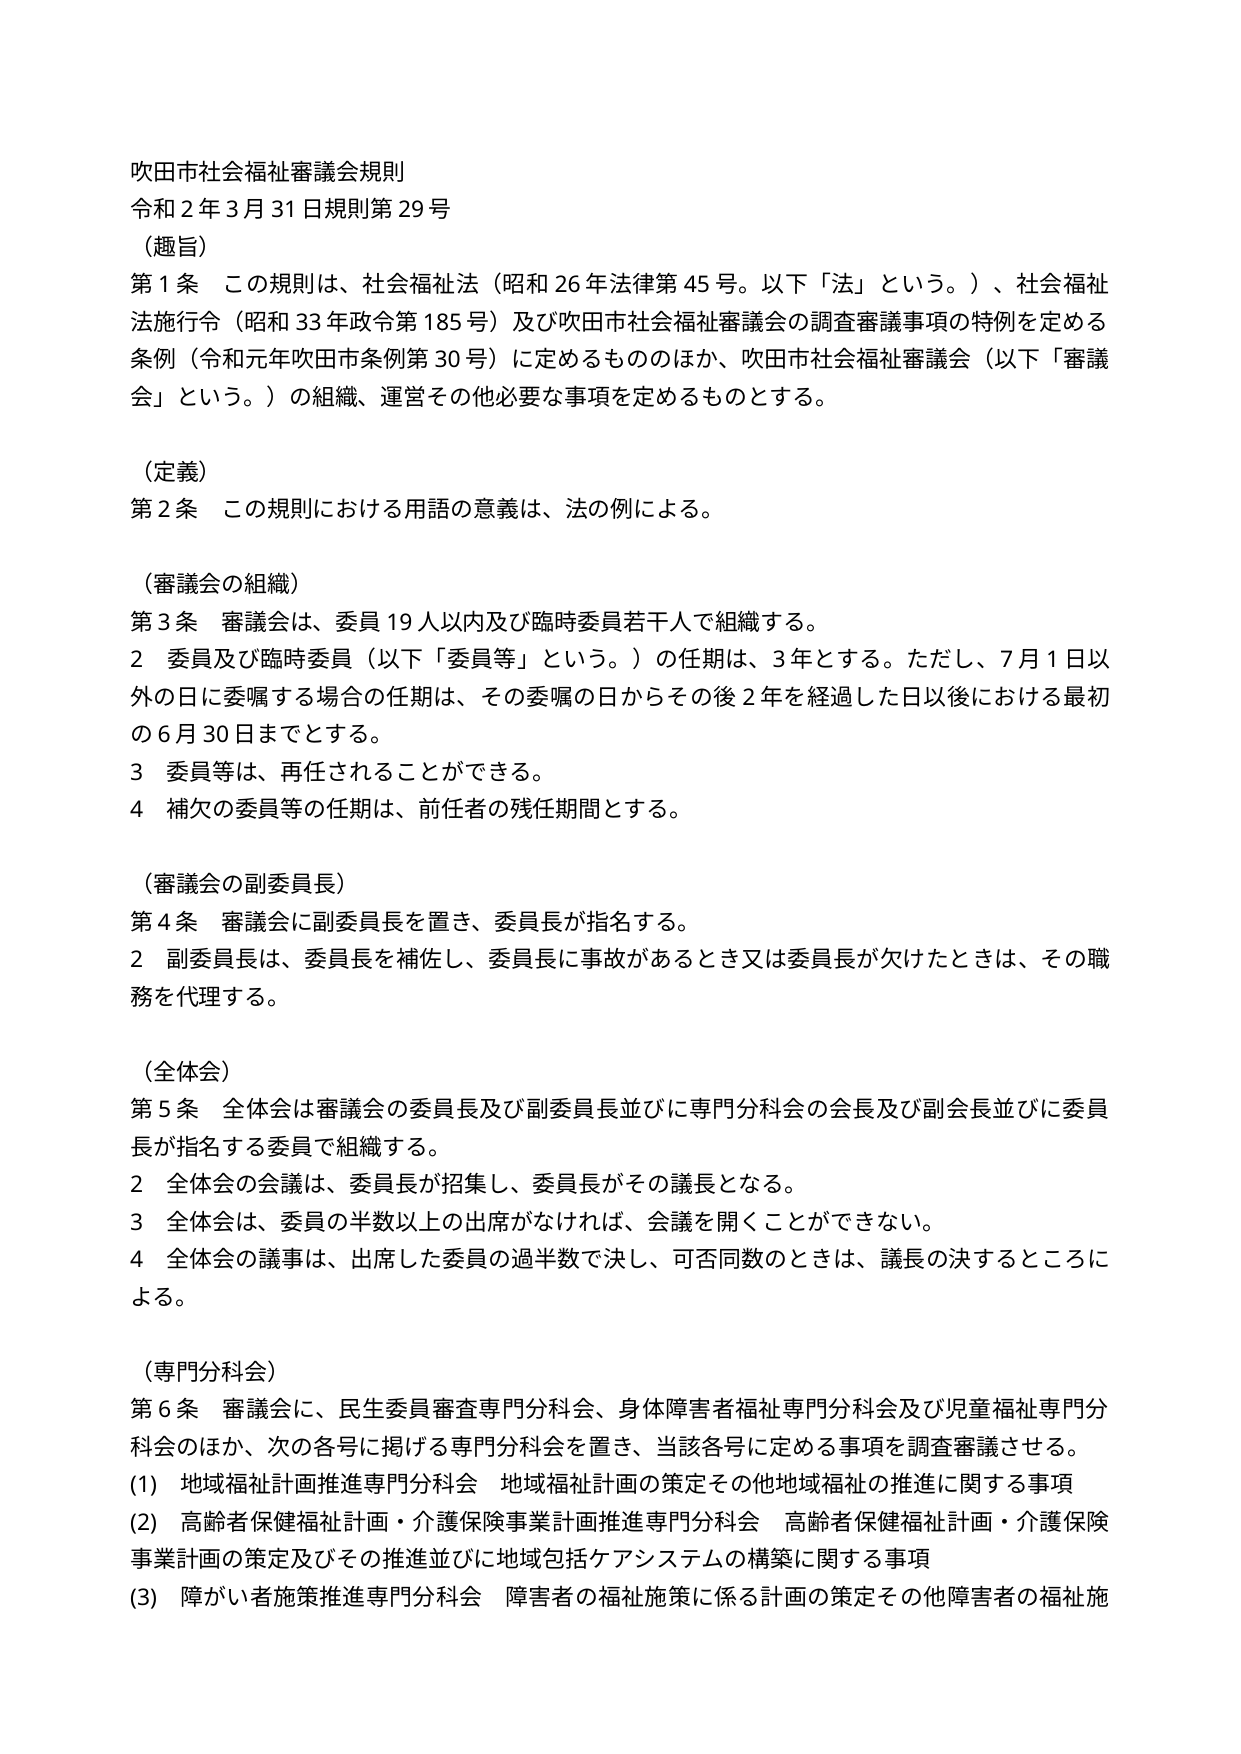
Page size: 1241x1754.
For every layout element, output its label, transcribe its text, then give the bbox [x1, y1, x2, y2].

text 第5条 全体会は審議会の委員長及び副委員長並びに専門分科会の会長及び副会長並びに委員長が指名する委員で組織する。 [130, 1089, 1110, 1164]
text 令和2年3月31日規則第29号 [130, 189, 1110, 227]
text （全体会） [130, 1052, 1110, 1089]
text 3 委員等は、再任されることができる。 [130, 752, 1110, 789]
text 4 補欠の委員等の任期は、前任者の残任期間とする。 [130, 789, 1110, 827]
text （審議会の組織） [130, 564, 1110, 602]
text （審議会の副委員長） [130, 864, 1110, 902]
text （専門分科会） [130, 1352, 1110, 1389]
text 4 全体会の議事は、出席した委員の過半数で決し、可否同数のときは、議長の決するところによる。 [130, 1239, 1110, 1314]
text 吹田市社会福祉審議会規則 [130, 152, 1110, 189]
text 第2条 この規則における用語の意義は、法の例による。 [130, 489, 1110, 527]
text 第4条 審議会に副委員長を置き、委員長が指名する。 [130, 902, 1110, 939]
text 第1条 この規則は、社会福祉法（昭和26年法律第45号。以下「法」という。）、社会福祉法施行令（昭和33年政令第185号）及び吹田市社会福祉審議会の調査審議事項の特例を定める条例（令和元年吹田市条例第30号）に定めるもののほか、吹田市社会福祉審議会（以下「審議会」という。）の組織、運営その他必要な事項を定めるものとする。 [130, 264, 1110, 414]
text 2 全体会の会議は、委員長が招集し、委員長がその議長となる。 [130, 1164, 1110, 1202]
text 第3条 審議会は、委員19人以内及び臨時委員若干人で組織する。 [130, 602, 1110, 639]
text （趣旨） [130, 227, 1110, 264]
text 3 全体会は、委員の半数以上の出席がなければ、会議を開くことができない。 [130, 1202, 1110, 1239]
text (1) 地域福祉計画推進専門分科会 地域福祉計画の策定その他地域福祉の推進に関する事項 [130, 1464, 1110, 1502]
text 2 副委員長は、委員長を補佐し、委員長に事故があるとき又は委員長が欠けたときは、その職務を代理する。 [130, 939, 1110, 1014]
text 第6条 審議会に、民生委員審査専門分科会、身体障害者福祉専門分科会及び児童福祉専門分科会のほか、次の各号に掲げる専門分科会を置き、当該各号に定める事項を調査審議させる。 [130, 1389, 1110, 1464]
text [130, 1577, 1110, 1614]
text （定義） [130, 452, 1110, 489]
text (2) 高齢者保健福祉計画・介護保険事業計画推進専門分科会 高齢者保健福祉計画・介護保険事業計画の策定及びその推進並びに地域包括ケアシステムの構築に関する事項 [130, 1502, 1110, 1577]
text 2 委員及び臨時委員（以下「委員等」という。）の任期は、3年とする。ただし、7月1日以外の日に委嘱する場合の任期は、その委嘱の日からその後2年を経過した日以後における最初の6月30日までとする。 [130, 639, 1110, 752]
